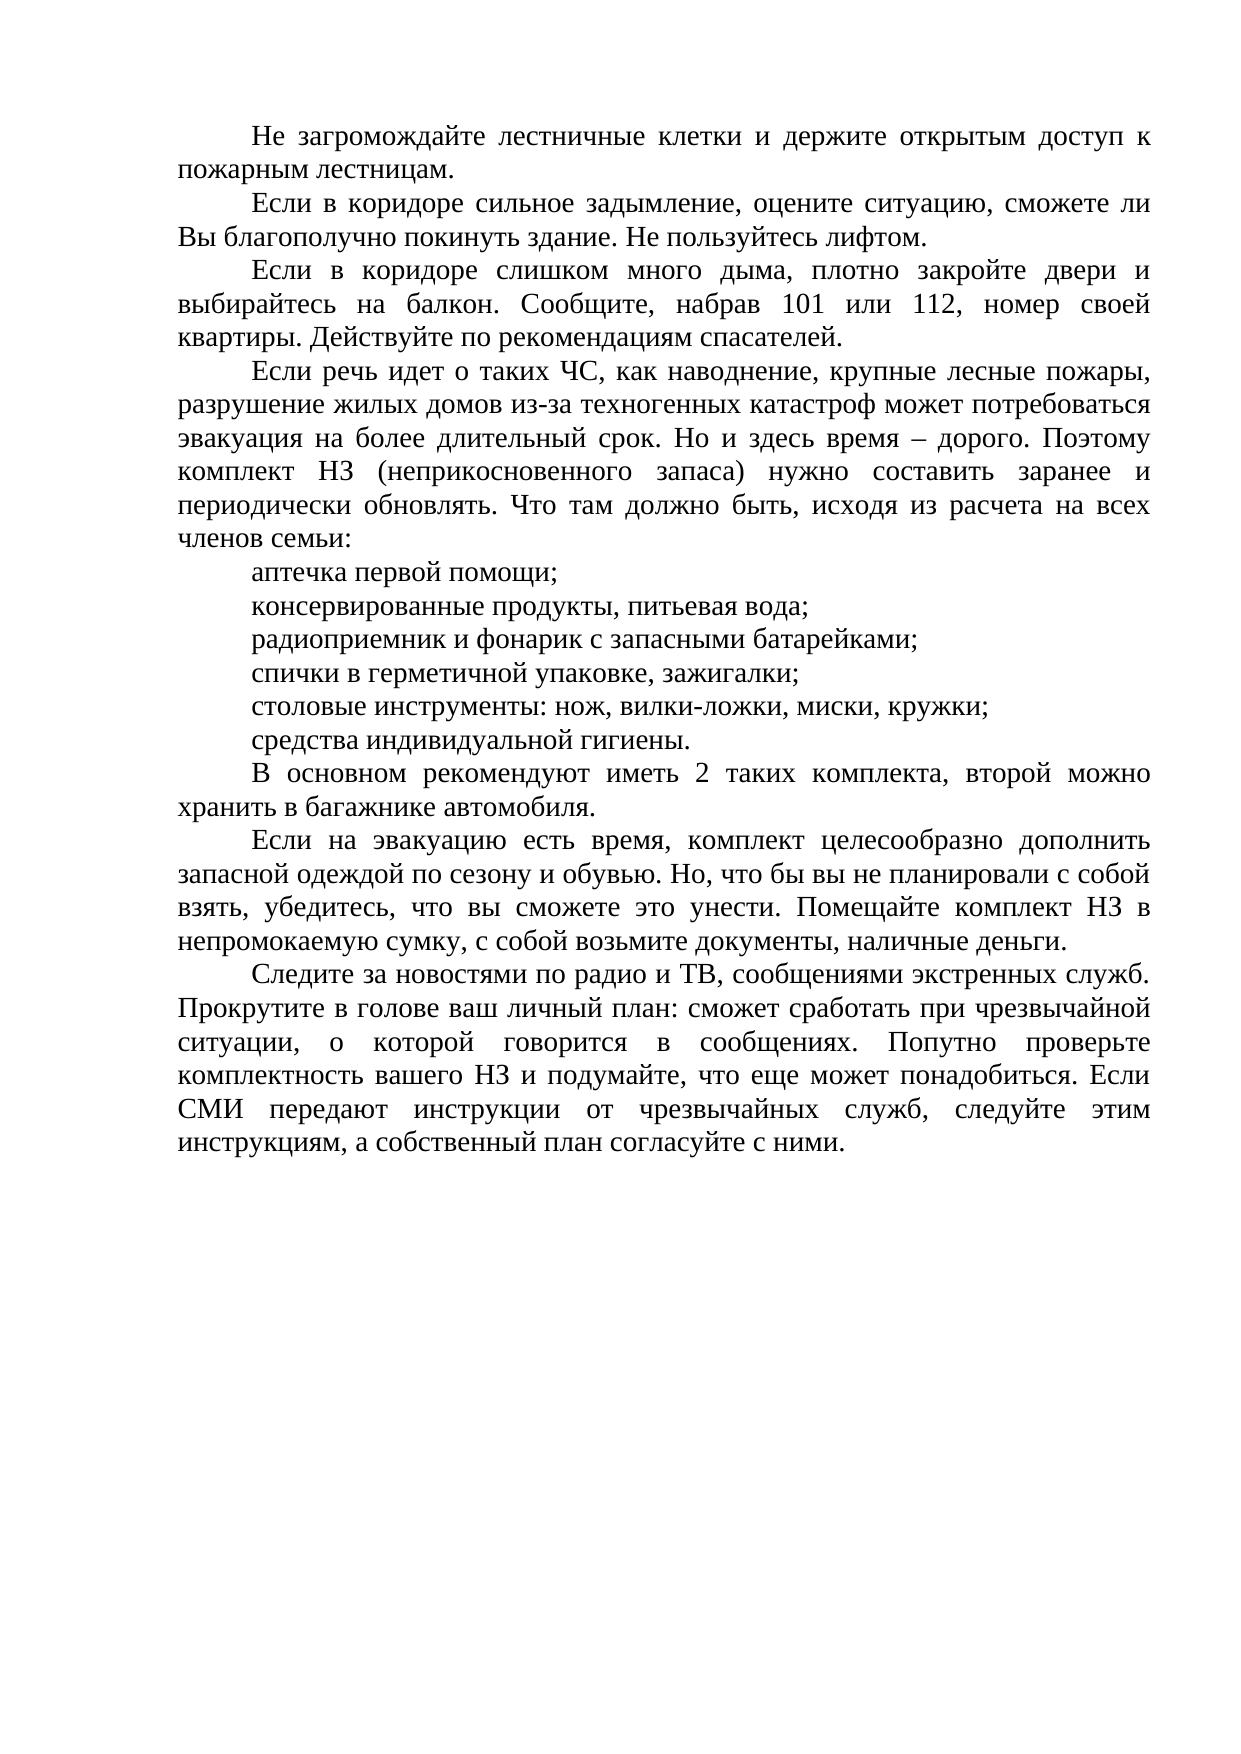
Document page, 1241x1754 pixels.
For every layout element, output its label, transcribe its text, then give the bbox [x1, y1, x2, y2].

text Если в коридоре сильное задымление, оцените ситуацию, сможете ли Вы благополучно покинуть здание. Не пользуйтесь лифтом. [177, 185, 1152, 252]
text радиоприемник и фонарик с запасными батарейками; [177, 621, 1152, 655]
text Следите за новостями по радио и ТВ, сообщениями экстренных служб. Прокрутите в голове ваш личный план: сможет сработать при чрезвычайной ситуации, о которой говорится в сообщениях. Попутно проверьте комплектность вашего НЗ и подумайте, что еще может понадобиться. Если СМИ передают инструкции от чрезвычайных служб, следуйте этим инструкциям, а собственный план согласуйте с ними. [177, 957, 1152, 1158]
text средства индивидуальной гигиены. [177, 722, 1152, 755]
text аптечка первой помощи; [177, 554, 1152, 588]
text столовые инструменты: нож, вилки-ложки, миски, кружки; [177, 688, 1152, 722]
text консервированные продукты, питьевая вода; [177, 588, 1152, 621]
text В основном рекомендуют иметь 2 таких комплекта, второй можно хранить в багажнике автомобиля. [177, 755, 1152, 822]
text спички в герметичной упаковке, зажигалки; [177, 655, 1152, 688]
text Если речь идет о таких ЧС, как наводнение, крупные лесные пожары, разрушение жилых домов из-за техногенных катастроф может потребоваться эвакуация на более длительный срок. Но и здесь время – дорого. Поэтому комплект НЗ (неприкосновенного запаса) нужно составить заранее и периодически обновлять. Что там должно быть, исходя из расчета на всех членов семьи: [177, 353, 1152, 554]
text Если на эвакуацию есть время, комплект целесообразно дополнить запасной одеждой по сезону и обувью. Но, что бы вы не планировали с собой взять, убедитесь, что вы сможете это унести. Помещайте комплект НЗ в непромокаемую сумку, с собой возьмите документы, наличные деньги. [177, 822, 1152, 957]
text Не загромождайте лестничные клетки и держите открытым доступ к пожарным лестницам. [177, 118, 1152, 185]
text Если в коридоре слишком много дыма, плотно закройте двери и выбирайтесь на балкон. Сообщите, набрав 101 или 112, номер своей квартиры. Действуйте по рекомендациям спасателей. [177, 252, 1152, 353]
